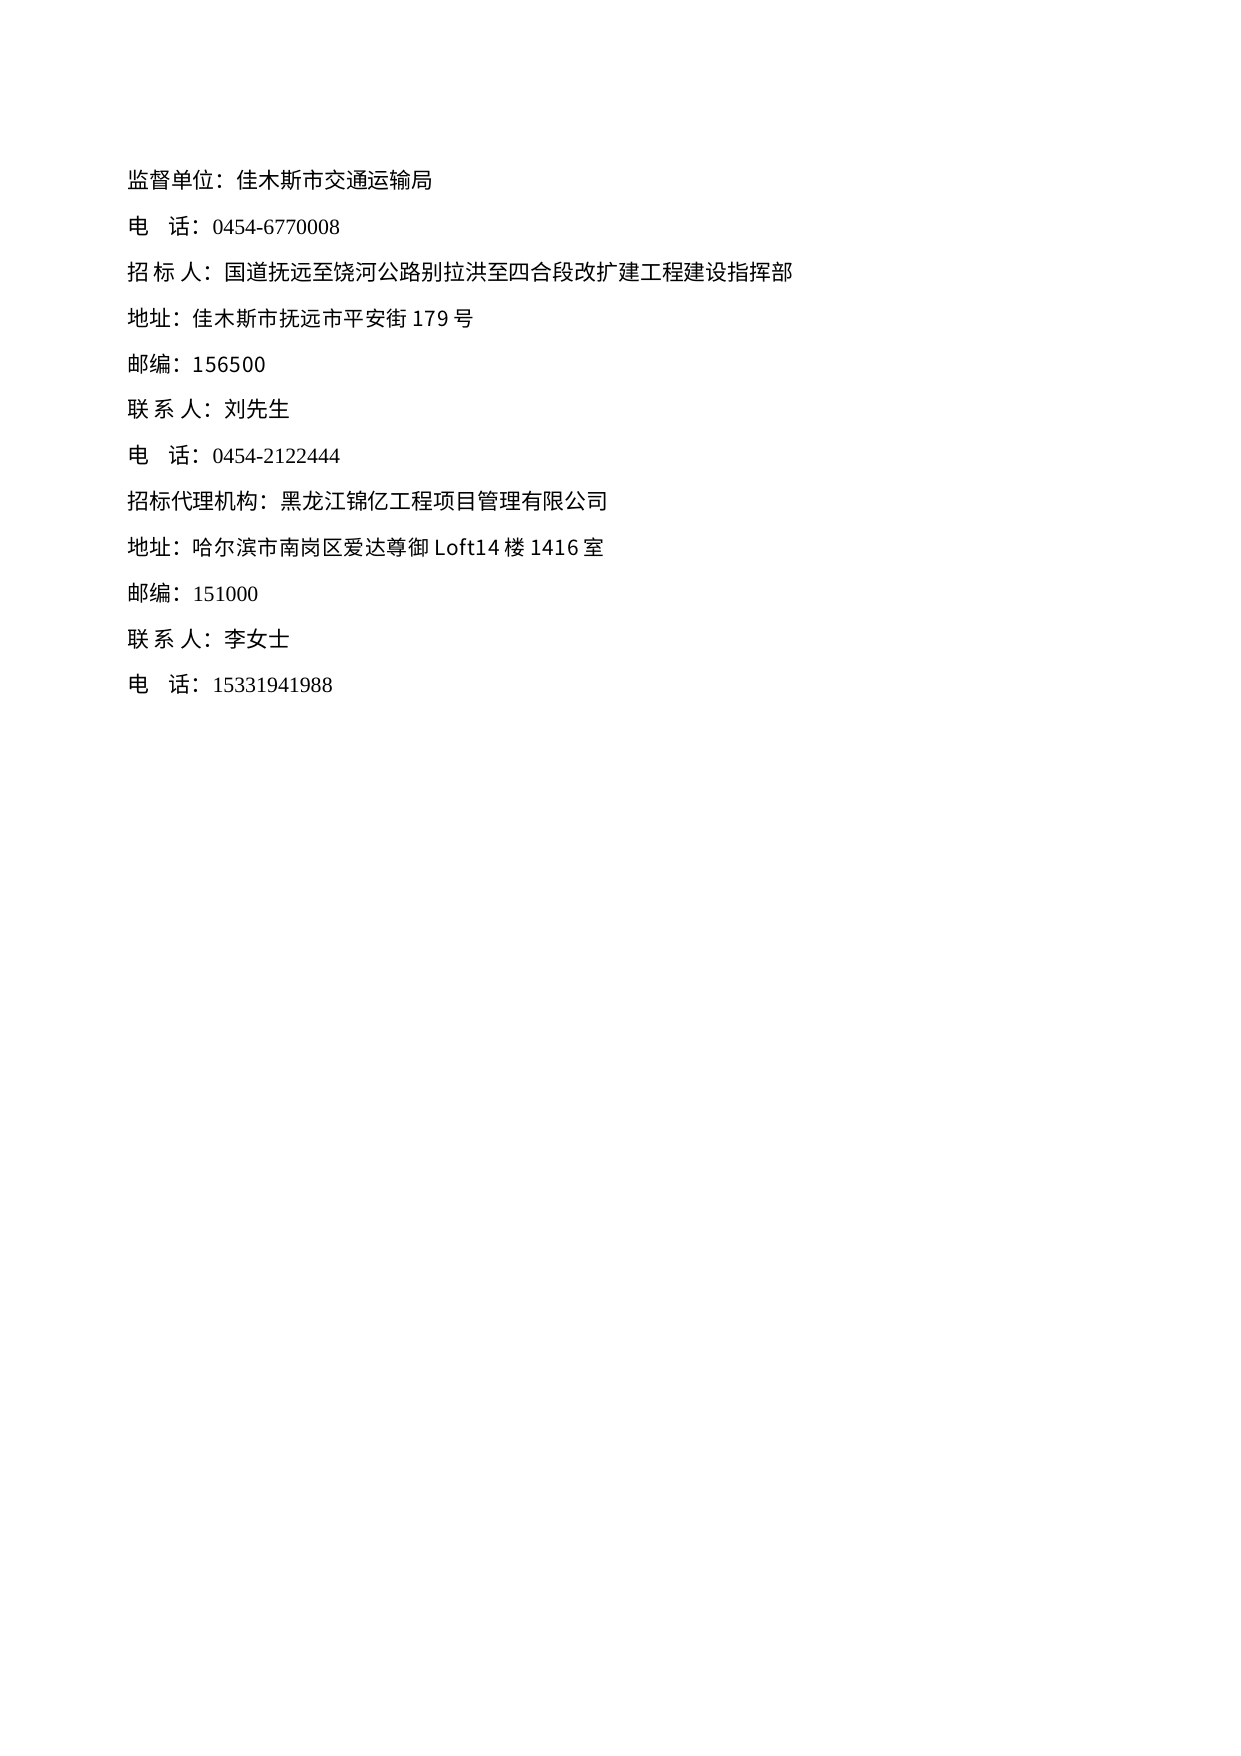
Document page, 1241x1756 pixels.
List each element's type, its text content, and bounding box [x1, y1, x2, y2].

text 联 系 人：李女士 [127, 610, 1123, 656]
text 监督单位：佳木斯市交通运输局 [127, 152, 1123, 198]
text 地址：哈尔滨市南岗区爱达尊御Loft14楼1416室 [127, 519, 1123, 564]
text 招 标 人：国道抚远至饶河公路别拉洪至四合段改扩建工程建设指挥部 [127, 244, 1123, 289]
text 邮编：156500 [127, 335, 1123, 381]
text 电 话：15331941988 [127, 656, 1123, 702]
text 地址：佳木斯市抚远市平安街179号 [127, 289, 1123, 335]
text 电 话：0454-2122444 [127, 427, 1123, 473]
text 电 话：0454-6770008 [127, 198, 1123, 244]
text 邮编：151000 [127, 564, 1123, 610]
text 联 系 人：刘先生 [127, 381, 1123, 427]
text 招标代理机构：黑龙江锦亿工程项目管理有限公司 [127, 473, 1123, 519]
